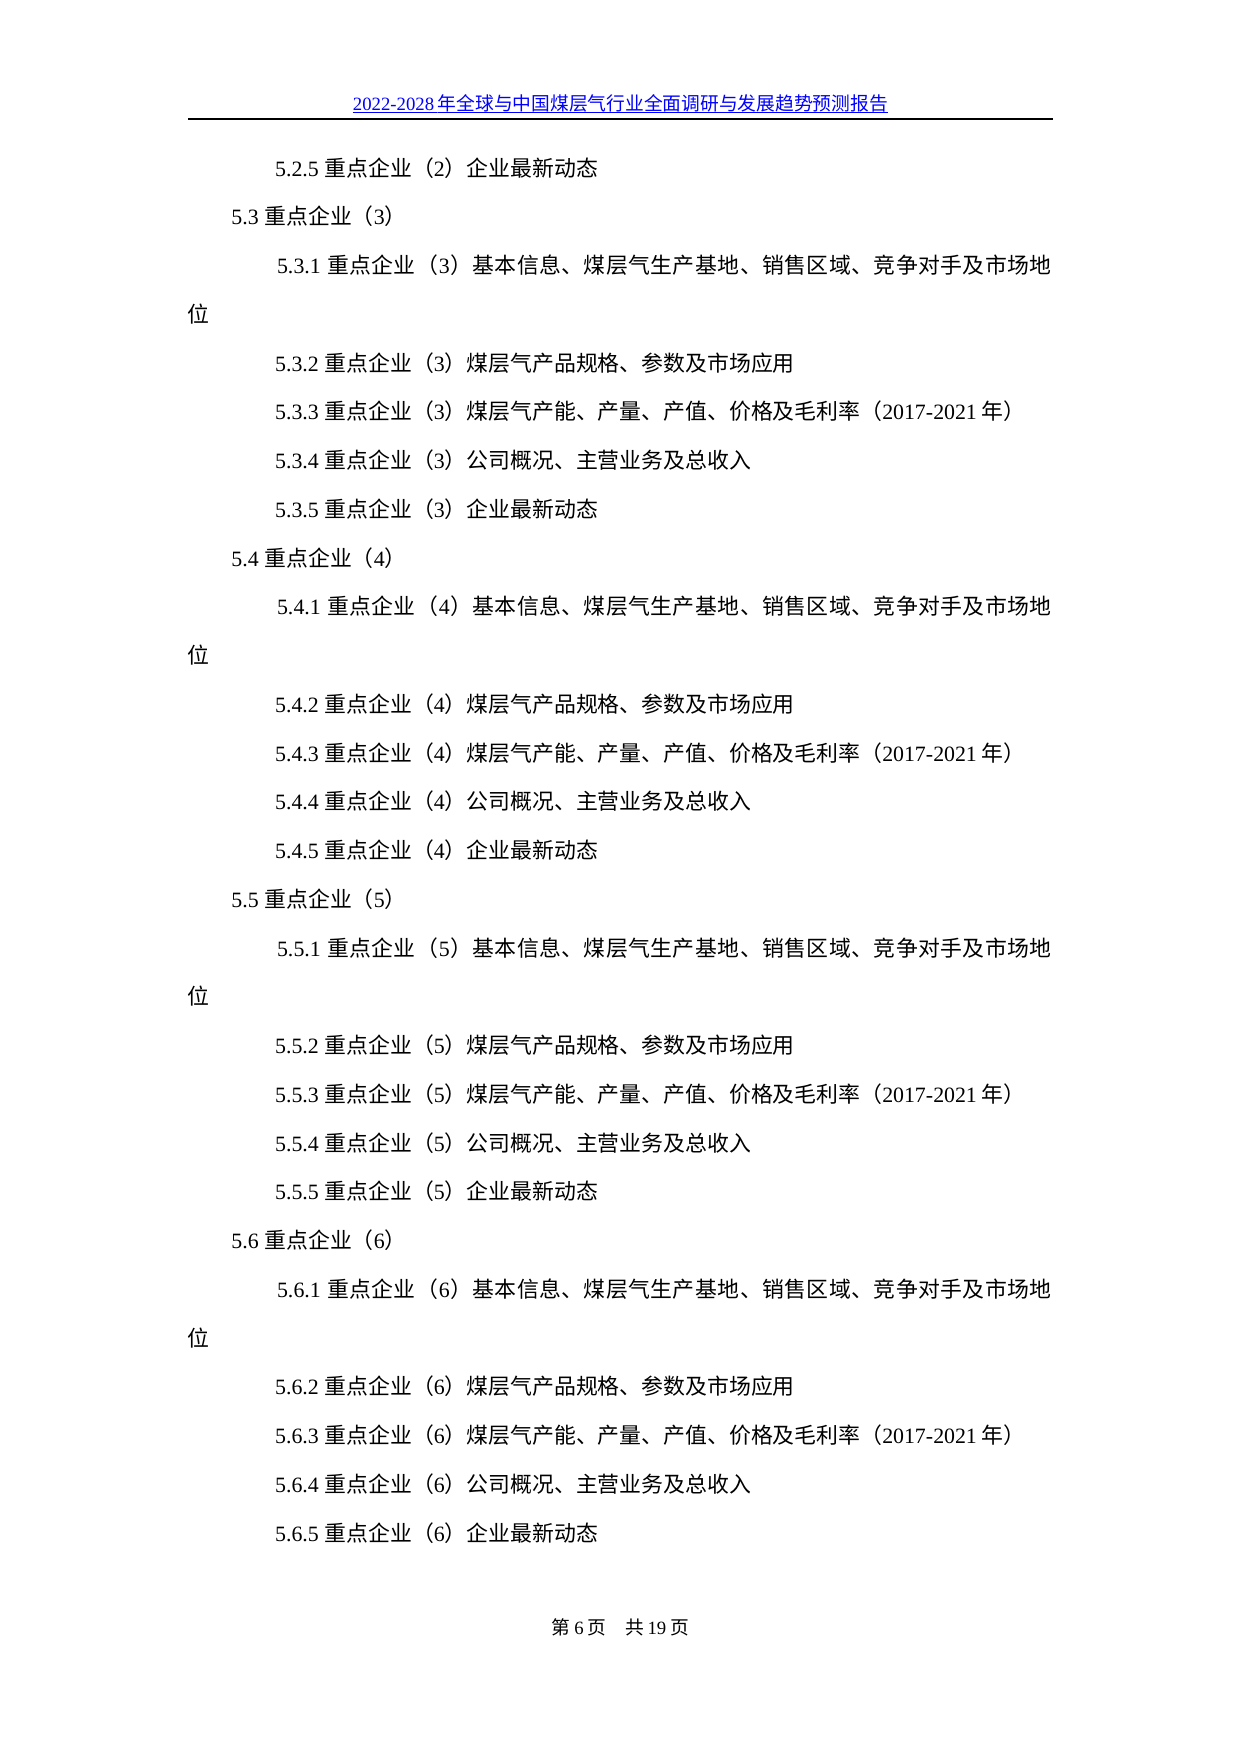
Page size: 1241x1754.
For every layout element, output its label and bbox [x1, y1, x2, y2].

text [187, 150, 1053, 1548]
